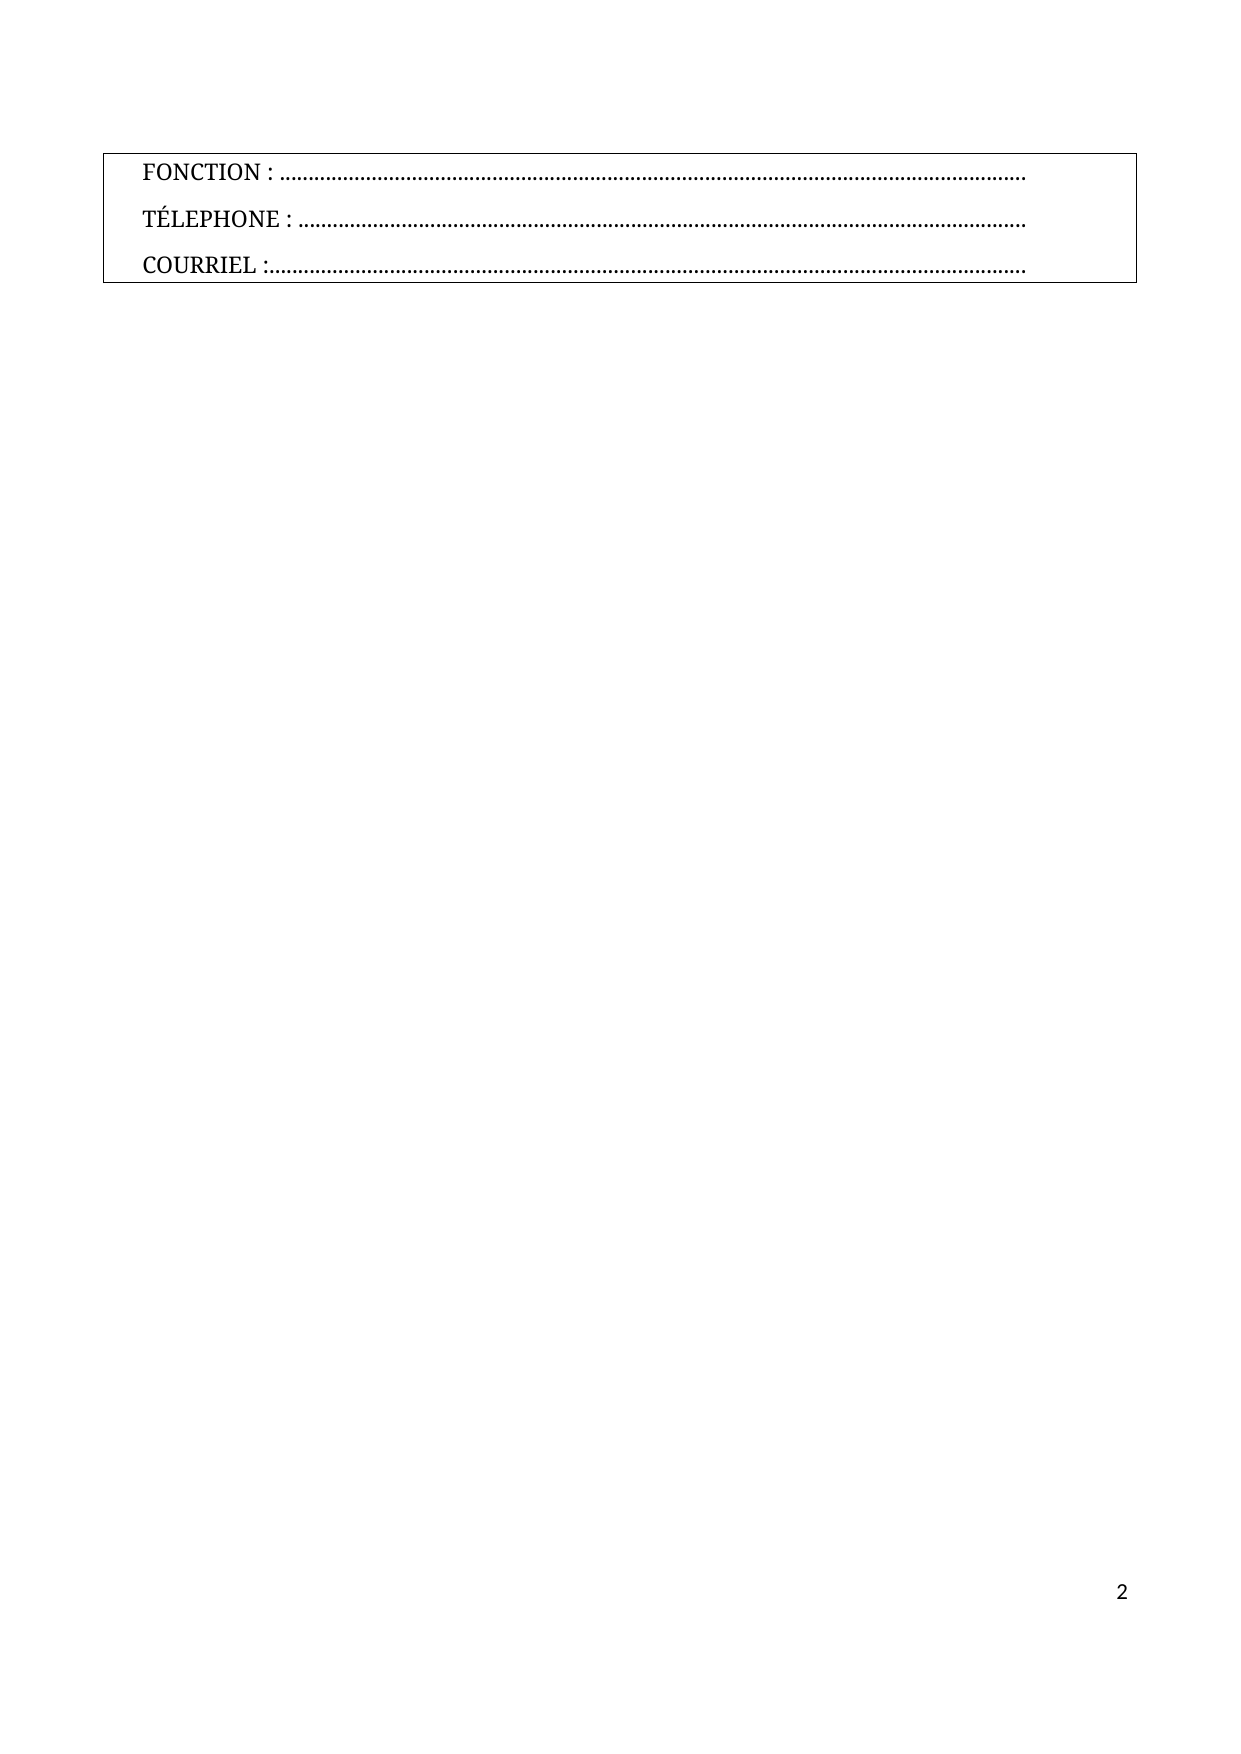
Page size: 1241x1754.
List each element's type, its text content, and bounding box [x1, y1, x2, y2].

text COURRIEL : [104, 246, 1136, 282]
text FONCTION : [104, 154, 1136, 187]
text TÉLEPHONE : [104, 199, 1136, 234]
